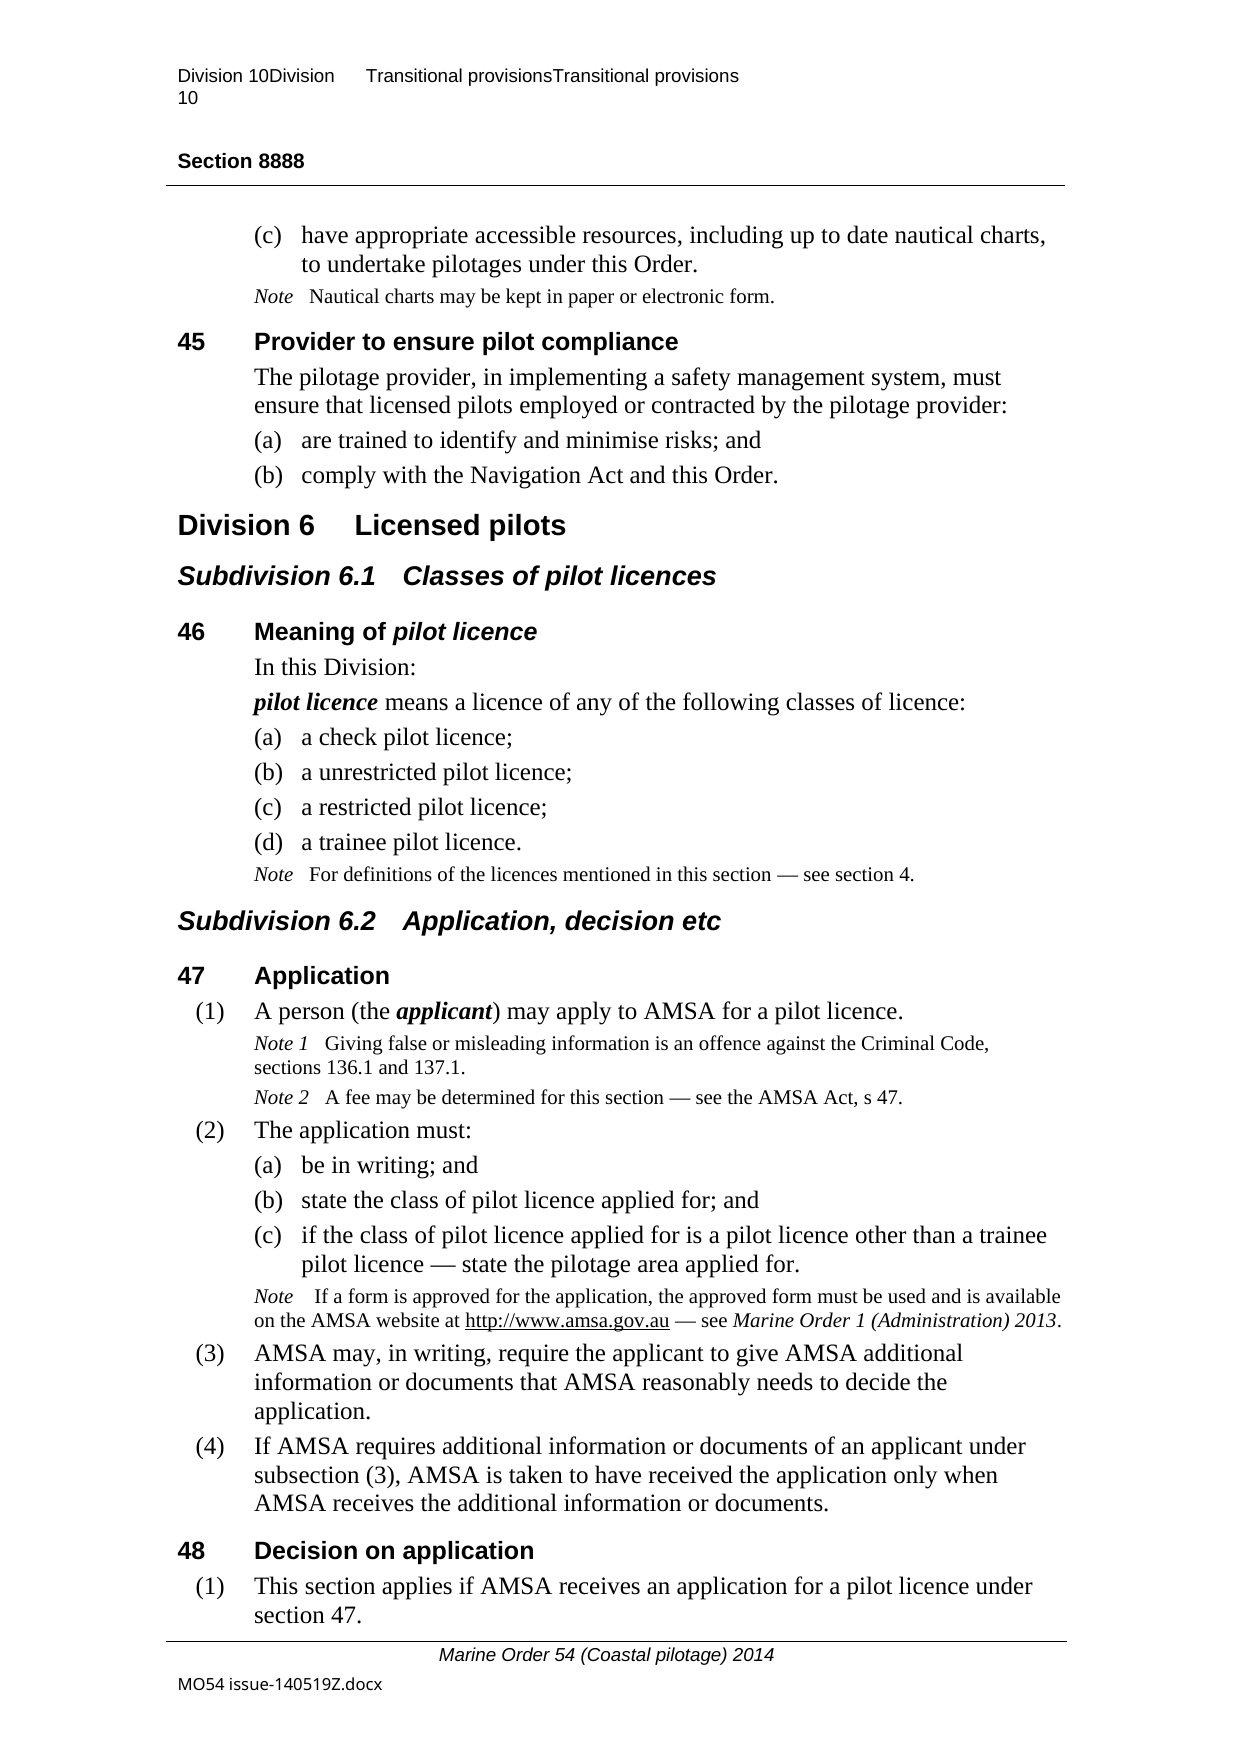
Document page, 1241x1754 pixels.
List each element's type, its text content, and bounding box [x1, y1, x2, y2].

text In this Division: [148, 652, 1063, 680]
text (a) are trained to identify and minimise risks; and [254, 426, 1063, 454]
text Subdivision 6.2 Application, decision etc [177, 904, 1063, 936]
text (1) This section applies if AMSA receives an application for a pilot licence under section 47. [148, 1571, 1063, 1628]
text (1) A person (the applicant) may apply to AMSA for a pilot licence. [148, 996, 1063, 1024]
text Subdivision 6.1 Classes of pilot licences [177, 560, 1063, 592]
text The pilotage provider, in implementing a safety management system, must ensure that licensed pilots employed or contracted by the pilotage provider: [148, 362, 1063, 419]
text (3) AMSA may, in writing, require the applicant to give AMSA additional information or documents that AMSA reasonably needs to decide the application. [148, 1338, 1063, 1425]
subtitle 48 Decision on application [177, 1536, 1063, 1565]
text Note For definitions of the licences mentioned in this section — see section 4. [254, 862, 1063, 886]
text (d) a trainee pilot licence. [254, 827, 1063, 855]
text (2) The application must: [148, 1115, 1063, 1144]
text Note 2 A fee may be determined for this section — see the AMSA Act, s 47. [254, 1085, 1063, 1109]
text (b) comply with the Navigation Act and this Order. [254, 461, 1063, 489]
subtitle 47 Application [177, 961, 1063, 989]
text Note 1 Giving false or misleading information is an offence against the Criminal Code, sections 136.1 and 137.1. [254, 1031, 1063, 1079]
text Division 6 Licensed pilots [177, 508, 1063, 542]
text (c) if the class of pilot licence applied for is a pilot licence other than a trainee pilot licence — state the pilotage area applied for. [254, 1220, 1063, 1278]
text (a) be in writing; and [254, 1150, 1063, 1179]
text Note If a form is approved for the application, the approved form must be used and is available on the AMSA website at http://www.amsa.gov.au — see Marine Order 1 (Administration) 2013. [254, 1284, 1063, 1332]
text Note Nautical charts may be kept in paper or electronic form. [254, 284, 1063, 308]
subtitle 45 Provider to ensure pilot compliance [177, 327, 1063, 356]
text (a) a check pilot licence; [254, 722, 1063, 750]
subtitle 46 Meaning of pilot licence [177, 617, 1063, 645]
text (b) a unrestricted pilot licence; [254, 757, 1063, 785]
text (c) a restricted pilot licence; [254, 792, 1063, 820]
text (c) have appropriate accessible resources, including up to date nautical charts, to undertake pilotages under this Order. [254, 220, 1063, 278]
text (4) If AMSA requires additional information or documents of an applicant under subsection (3), AMSA is taken to have received the application only when AMSA receives the additional information or documents. [148, 1431, 1063, 1517]
text (b) state the class of pilot licence applied for; and [254, 1185, 1063, 1214]
text pilot licence means a licence of any of the following classes of licence: [254, 687, 1063, 715]
